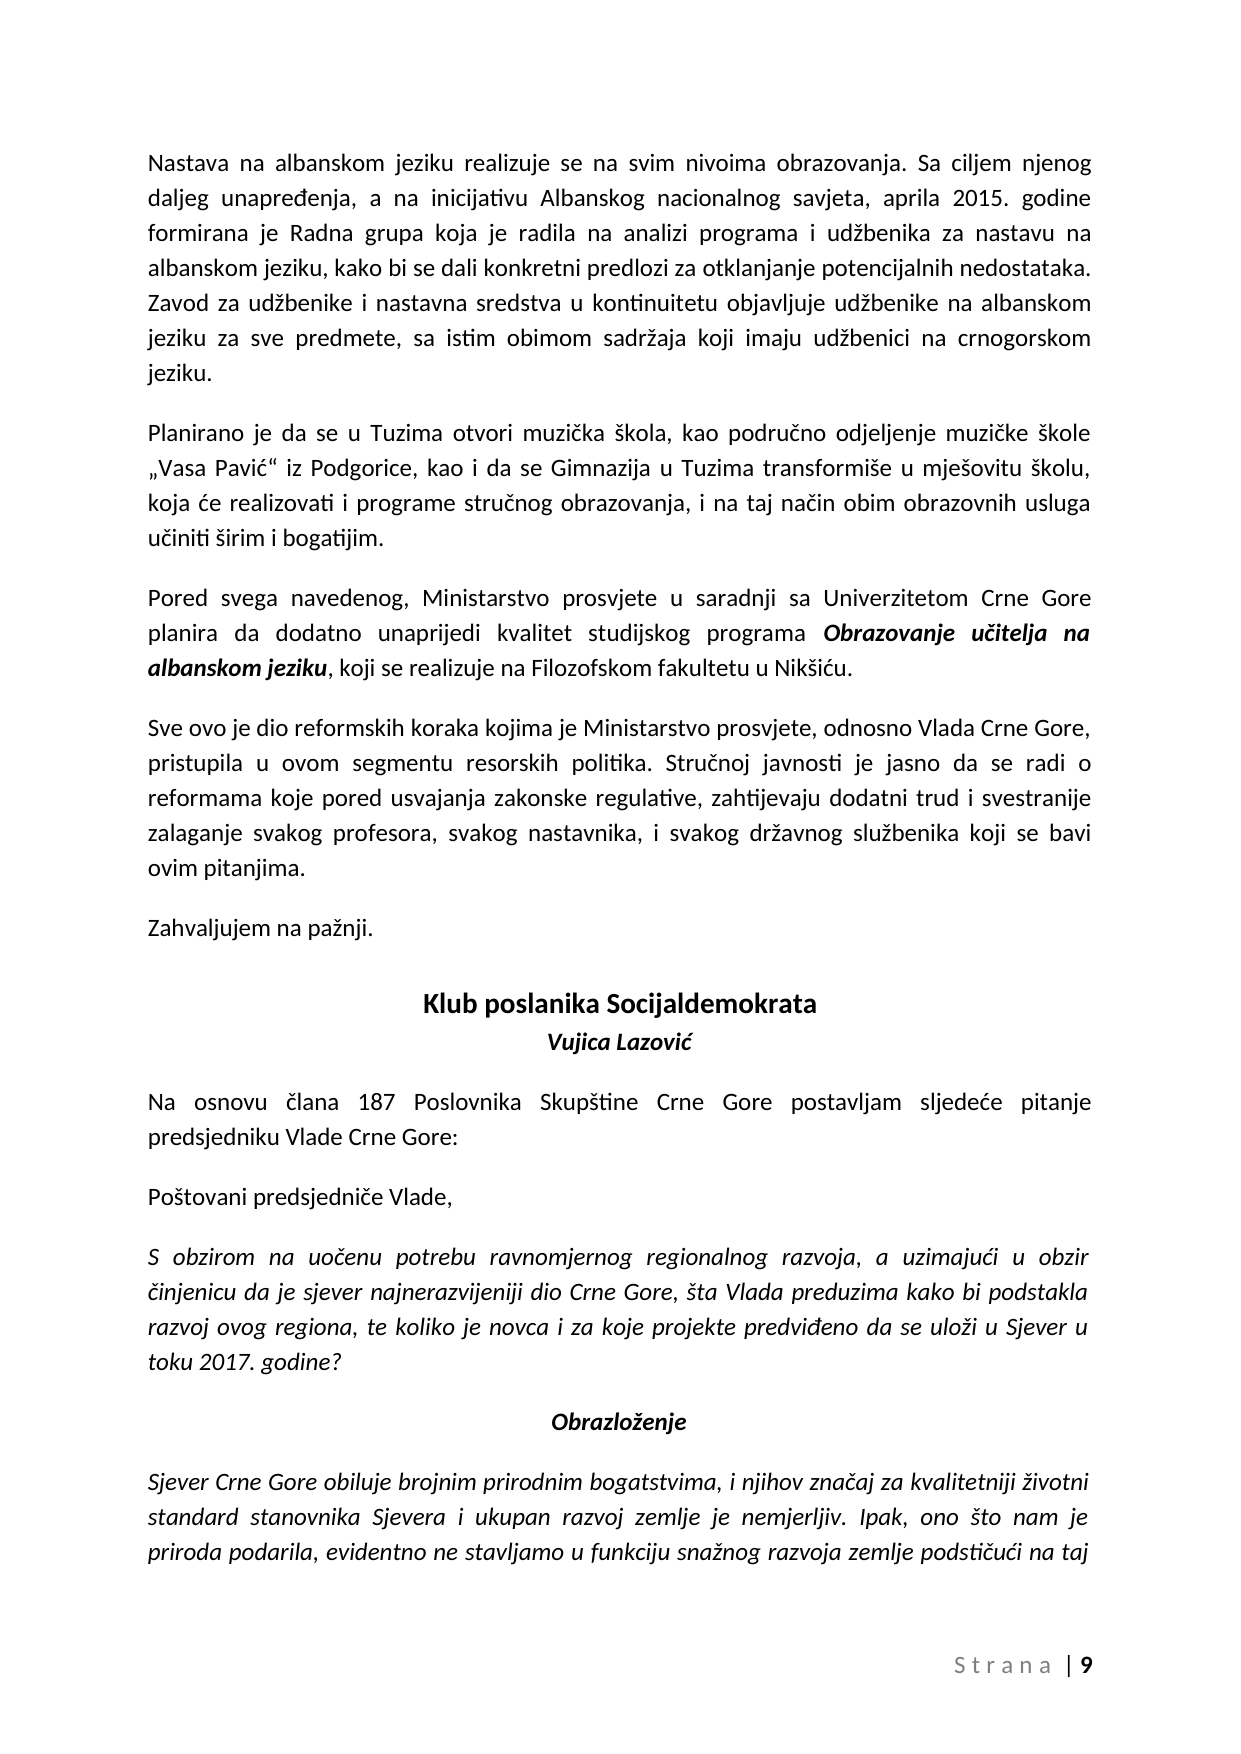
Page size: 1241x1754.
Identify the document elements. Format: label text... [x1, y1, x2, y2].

text Na osnovu člana 187 Poslovnika Skupštine Crne Gore postavljam sljedeće pitanje predsjedniku Vlade Crne Gore: [148, 1086, 1093, 1152]
text Poštovani predsjedniče Vlade, [148, 1181, 1093, 1212]
text Zahvaljujem na pažnji. [148, 913, 1093, 943]
text Pored svega navedenog, Ministarstvo prosvjete u saradnji sa Univerzitetom Crne Gore planira da dodatno unaprijedi kvalitet studijskog programa Obrazovanje učitelja na albanskom jeziku, koji se realizuje na Filozofskom fakultetu u Nikšiću. [148, 583, 1093, 683]
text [148, 148, 1093, 388]
subtitle Vujica Lazović [148, 1026, 1093, 1057]
text Planirano je da se u Tuzima otvori muzička škola, kao područno odjeljenje muzičke škole „Vasa Pavić“ iz Podgorice, kao i da se Gimnazija u Tuzima transformiše u mješovitu školu, koja će realizovati i programe stručnog obrazovanja, i na taj način obim obrazovnih usluga učiniti širim i bogatijim. [148, 418, 1093, 553]
text S obzirom na uočenu potrebu ravnomjernog regionalnog razvoja, a uzimajući u obzir činjenicu da je sjever najnerazvijeniji dio Crne Gore, šta Vlada preduzima kako bi podstakla razvoj ovog regiona, te koliko je novca i za koje projekte predviđeno da se uloži u Sjever u toku 2017. godine? [148, 1241, 1093, 1377]
text Sve ovo je dio reformskih koraka kojima je Ministarstvo prosvjete, odnosno Vlada Crne Gore, pristupila u ovom segmentu resorskih politika. Stručnoj javnosti je jasno da se radi o reformama koje pored usvajanja zakonske regulative, zahtijevaju dodatni trud i svestranije zalaganje svakog profesora, svakog nastavnika, i svakog državnog službenika koji se bavi ovim pitanjima. [148, 713, 1093, 883]
subtitle Obrazloženje [148, 1406, 1093, 1437]
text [148, 1466, 1093, 1567]
subtitle Klub poslanika Socijaldemokrata [148, 985, 1093, 1021]
